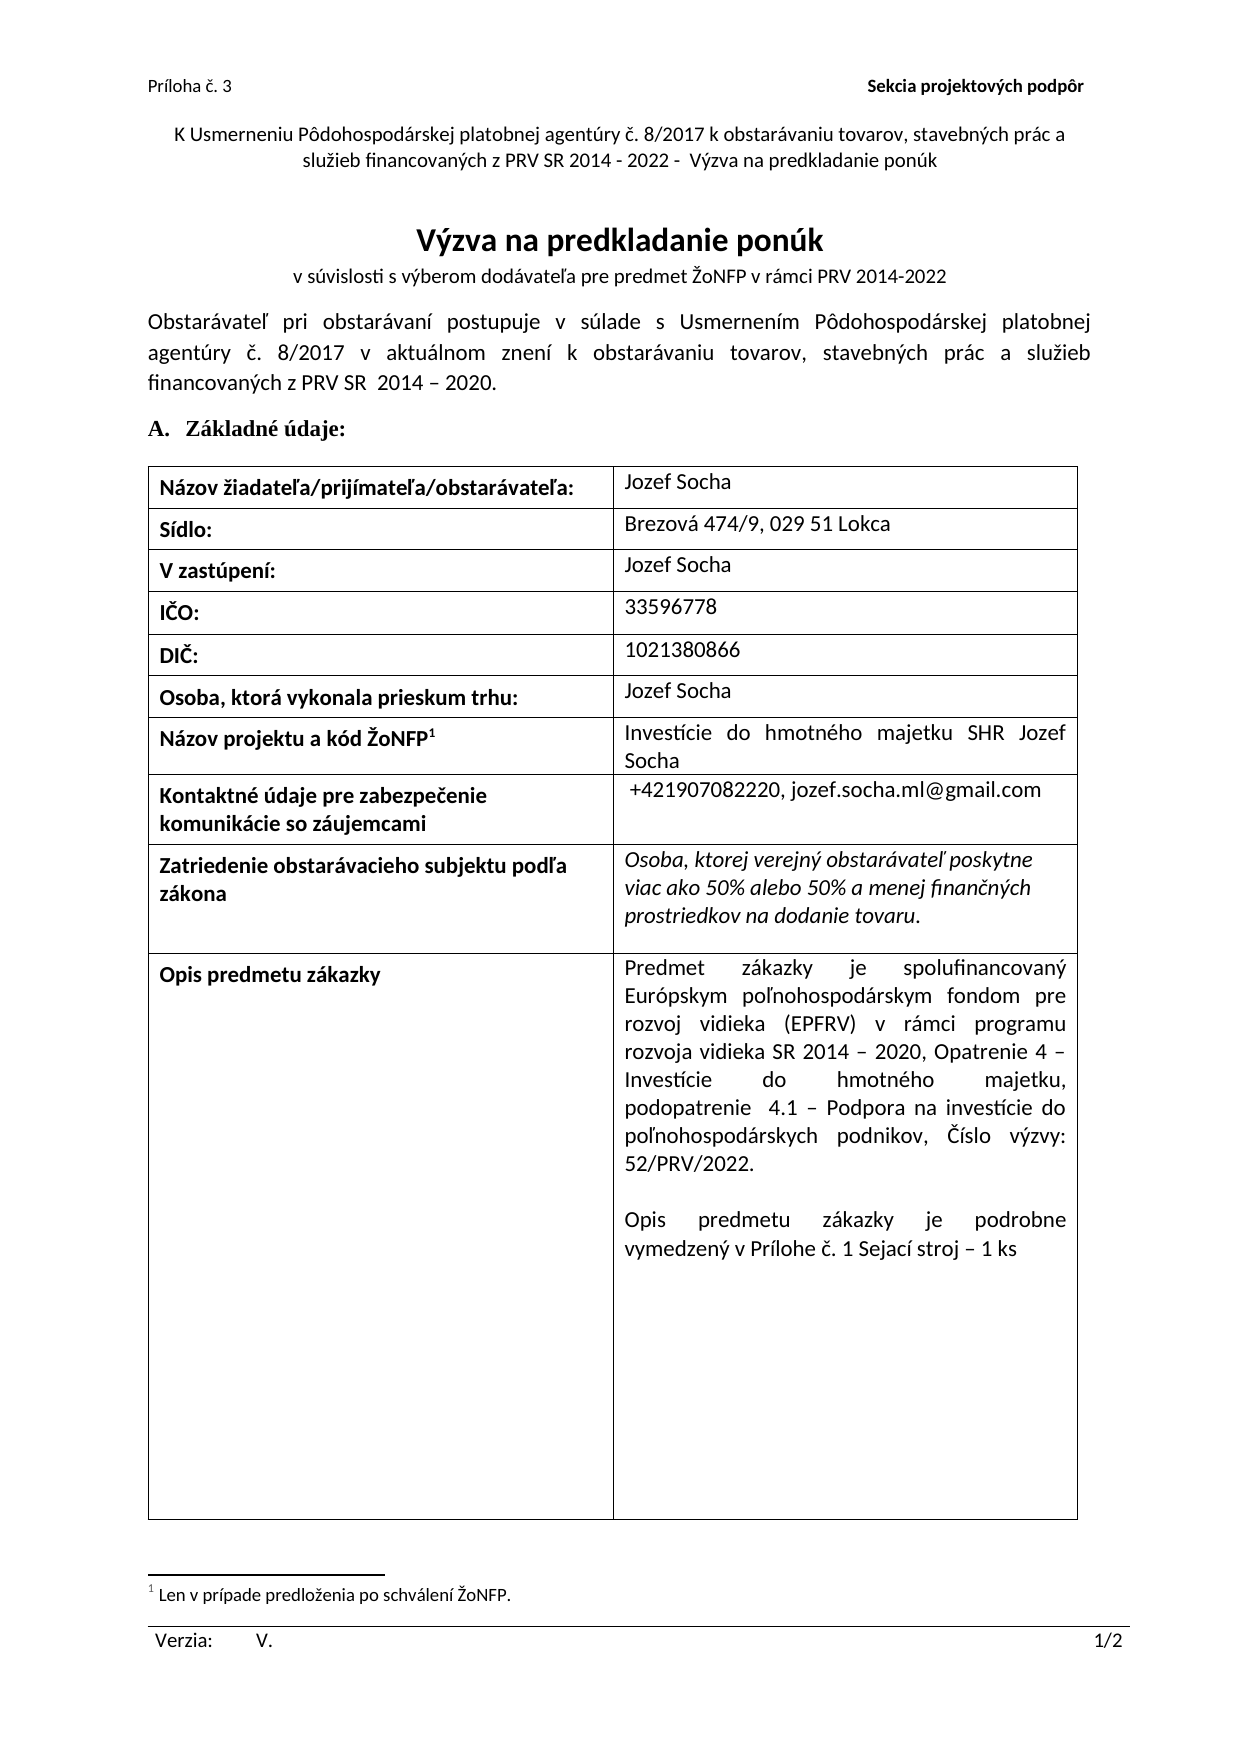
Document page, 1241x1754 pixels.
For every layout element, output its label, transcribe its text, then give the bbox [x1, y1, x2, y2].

table_cell Názov projektu a kód ŽoNFP [149, 718, 613, 774]
text Obstarávateľ pri obstarávaní postupuje v súlade s Usmernením Pôdohospodárskej platobnej agentúry č. 8/2017 v aktuálnom znení k obstarávaniu tovarov, stavebných prác a služieb financovaných z PRV SR 2014 – 2020. [148, 307, 1093, 396]
table_cell Kontaktné údaje pre zabezpečenie komunikácie so záujemcami [149, 775, 613, 844]
table_header Názov žiadateľa/prijímateľa/obstarávateľa: [149, 467, 613, 508]
table_cell Osoba, ktorá vykonala prieskum trhu: [149, 676, 613, 717]
table_cell Predmet zákazky je spolufinancovaný Európskym poľnohospodárskym fondom pre rozvoj vidieka (EPFRV) v rámci programu rozvoja vidieka SR 2014 – 2020, Opatrenie 4 – Investície do hmotného majetku, podopatrenie 4.1 – Podpora na investície do poľnohospodárskych podnikov, Číslo výzvy: 52/PRV/2022. Opis predmetu zákazky je podrobne vymedzený v Prílohe č. 1 Sejací stroj – 1 ks [614, 954, 1077, 1519]
table_cell 33596778 [614, 592, 1077, 634]
table_cell Osoba, ktorej verejný obstarávateľ poskytne viac ako 50% alebo 50% a menej finančných prostriedkov na dodanie tovaru. [614, 845, 1077, 952]
table_cell Brezová 474/9, 029 51 Lokca [614, 509, 1077, 549]
list Základné údaje: [148, 415, 1093, 441]
text Výzva na predkladanie ponúk [148, 219, 1093, 260]
table_cell 1021380866 [614, 635, 1077, 675]
table_cell IČO: [149, 592, 613, 634]
table_cell Zatriedenie obstarávacieho subjektu podľa zákona [149, 845, 613, 952]
table_cell V zastúpení: [149, 550, 613, 591]
table_cell Opis predmetu zákazky [149, 954, 613, 1519]
table_cell Sídlo: [149, 509, 613, 549]
table_cell DIČ: [149, 635, 613, 675]
table_cell Investície do hmotného majetku SHR Jozef Socha [614, 718, 1077, 774]
table_cell Jozef Socha [614, 676, 1077, 717]
table_cell +421907082220, jozef.socha.ml@gmail.com [614, 775, 1077, 844]
table_header Jozef Socha [614, 467, 1077, 508]
text v súvislosti s výberom dodávateľa pre predmet ŽoNFP v rámci PRV 2014-2022 [148, 263, 1093, 289]
table_cell Jozef Socha [614, 550, 1077, 591]
